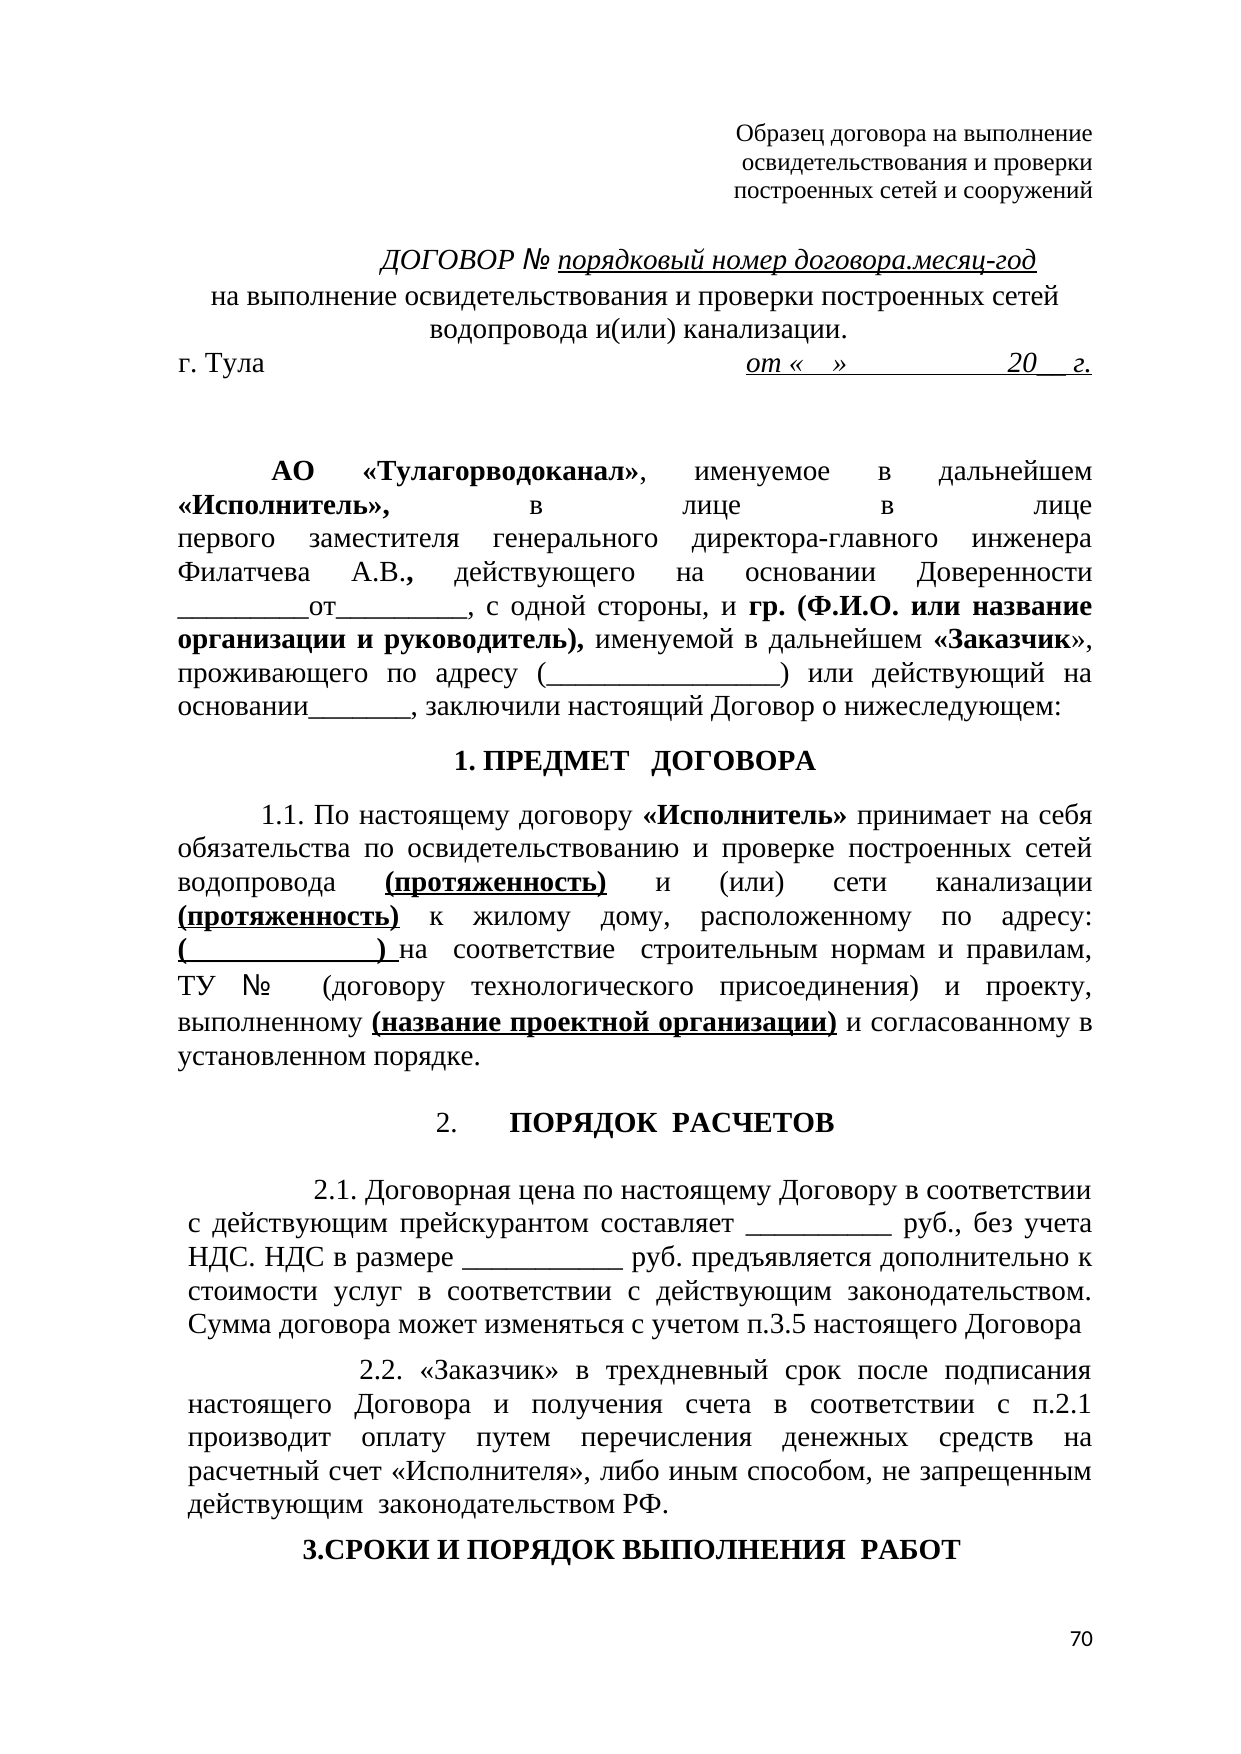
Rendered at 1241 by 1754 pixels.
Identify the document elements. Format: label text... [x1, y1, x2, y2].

text АО «Тулагорводоканал», именуемое в дальнейшем «Исполнитель», в лице в лице первого заместителя генерального директора-главного инженера Филатчева А.В., действующего на основании Доверенности _________от_________, с одной стороны, и гр. (Ф.И.О. или название организации и руководитель), именуемой в дальнейшем «Заказчик», проживающего по адресу (________________) или действующий на основании_______, заключили настоящий Договор о нижеследующем: [177, 453, 1093, 722]
text 1. ПРЕДМЕТ ДОГОВОРА [177, 743, 1093, 776]
text водопровода и(или) канализации. [177, 311, 1093, 345]
list ПОРЯДОК РАСЧЕТОВ [177, 1105, 1093, 1138]
text ДОГОВОР № порядковый номер договора.месяц-год [177, 238, 1093, 278]
text 2.2. «Заказчик» в трехдневный срок после подписания настоящего Договора и получения счета в соответствии с п.2.1 производит оплату путем перечисления денежных средств на расчетный счет «Исполнителя», либо иным способом, не запрещенным действующим законодательством РФ. [188, 1352, 1093, 1520]
text освидетельствования и проверки [177, 147, 1093, 176]
text построенных сетей и сооружений [177, 176, 1093, 204]
text 1.1. По настоящему договору «Исполнитель» принимает на себя обязательства по освидетельствованию и проверке построенных сетей водопровода (протяженность) и (или) сети канализации (протяженность) к жилому дому, расположенному по адресу: (_____________) на соответствие строительным нормам и правилам, ТУ № (договору технологического присоединения) и проекту, выполненному (название проектной организации) и согласованному в установленном порядке. [177, 797, 1093, 1071]
text 3.СРОКИ И ПОРЯДОК ВЫПОЛНЕНИЯ РАБОТ [177, 1532, 1086, 1566]
text 2.1. Договорная цена по настоящему Договору в соответствии с действующим прейскурантом составляет __________ руб., без учета НДС. НДС в размере ___________ руб. предъявляется дополнительно к стоимости услуг в соответствии с действующим законодательством. Сумма договора может изменяться с учетом п.3.5 настоящего Договора [188, 1172, 1093, 1340]
text на выполнение освидетельствования и проверки построенных сетей [177, 278, 1093, 311]
text Образец договора на выполнение [177, 118, 1093, 147]
text г. Тула от « » 20__ г. [177, 345, 1093, 378]
